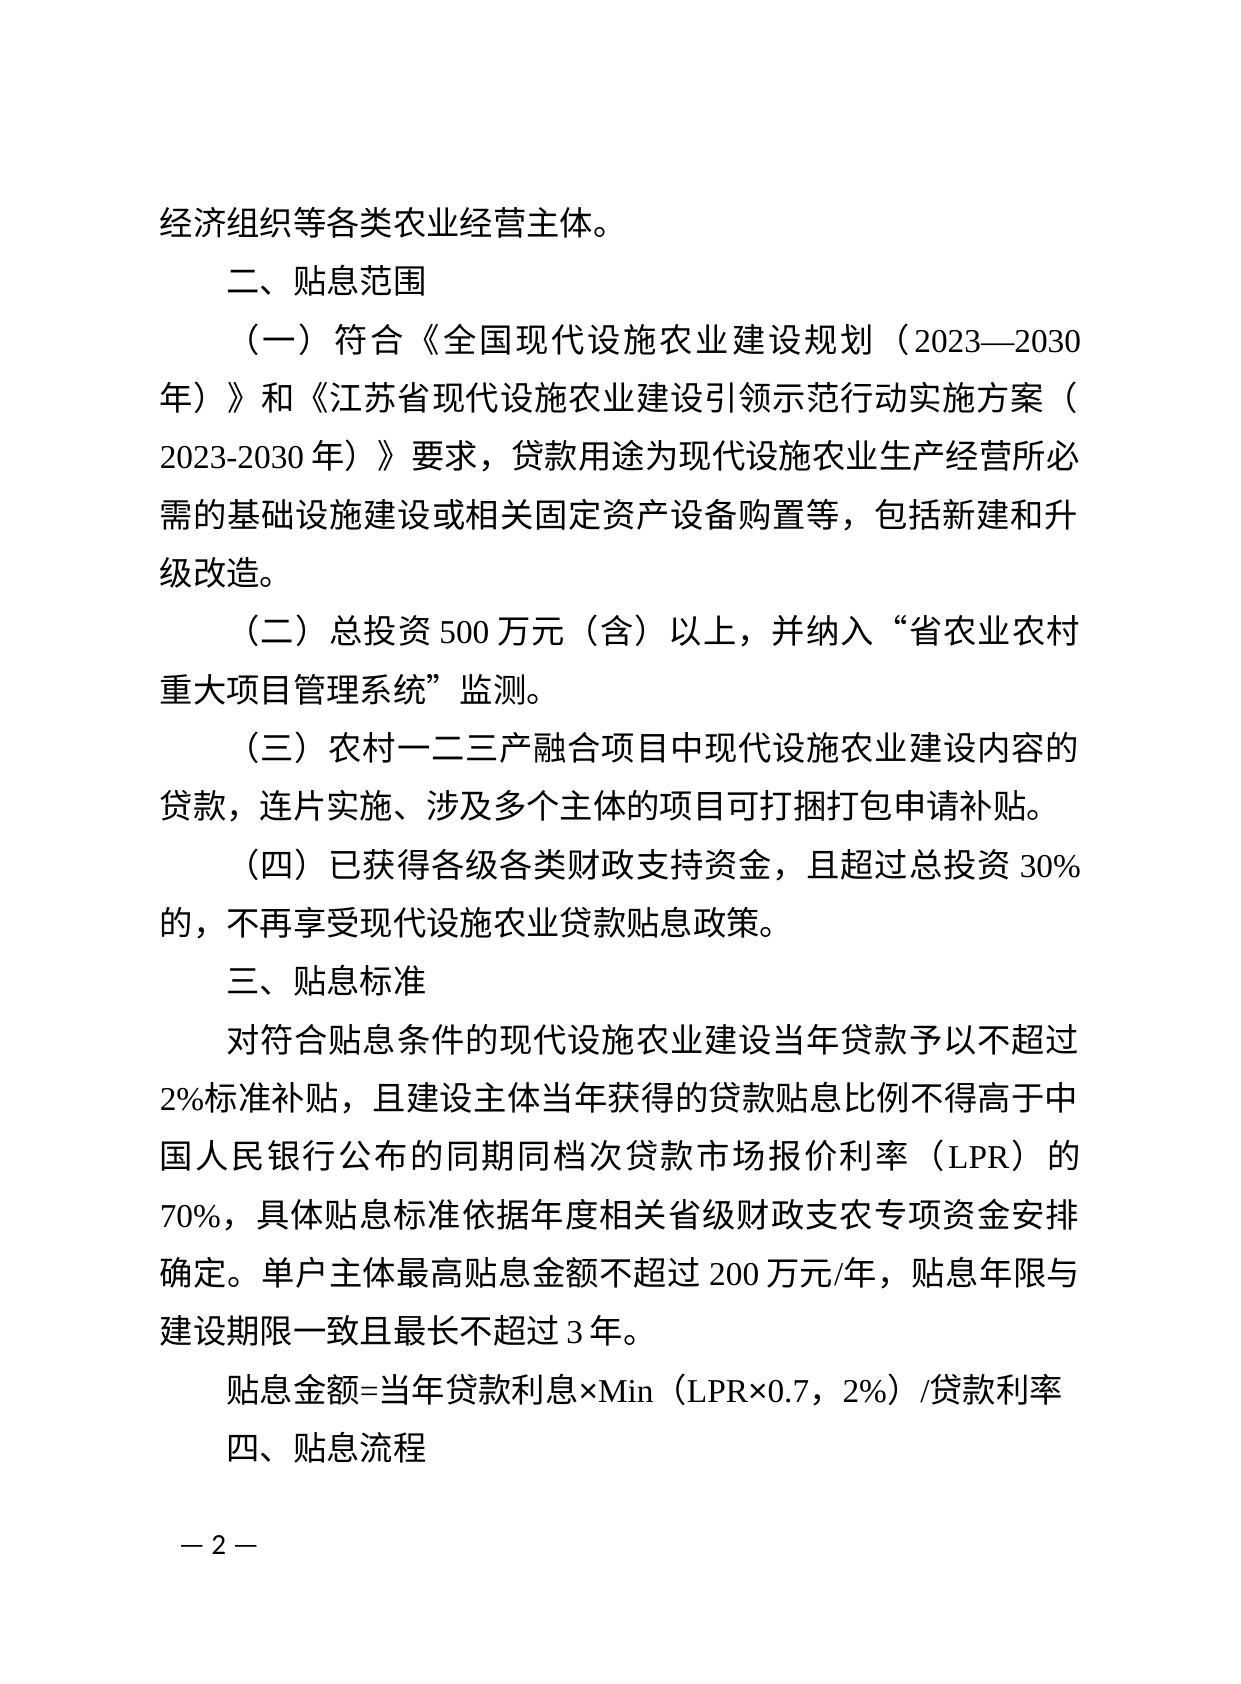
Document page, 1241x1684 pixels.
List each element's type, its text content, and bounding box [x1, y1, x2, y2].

text 贴息金额=当年贷款利息×Min（LPR×0.7，2%）/贷款利率 [159, 1356, 1081, 1414]
text （二）总投资500万元（含）以上，并纳入“省农业农村重大项目管理系统”监测。 [159, 597, 1081, 714]
text 四、贴息流程 [159, 1414, 1081, 1472]
text （四）已获得各级各类财政支持资金，且超过总投资30%的，不再享受现代设施农业贷款贴息政策。 [159, 831, 1081, 947]
text （三）农村一二三产融合项目中现代设施农业建设内容的贷款，连片实施、涉及多个主体的项目可打捆打包申请补贴。 [159, 714, 1081, 831]
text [159, 189, 1081, 247]
text 二、贴息范围 [159, 247, 1081, 306]
text （一）符合《全国现代设施农业建设规划（2023—2030年）》和《江苏省现代设施农业建设引领示范行动实施方案（2023-2030年）》要求，贷款用途为现代设施农业生产经营所必需的基础设施建设或相关固定资产设备购置等，包括新建和升级改造。 [159, 306, 1081, 597]
text 对符合贴息条件的现代设施农业建设当年贷款予以不超过2%标准补贴，且建设主体当年获得的贷款贴息比例不得高于中国人民银行公布的同期同档次贷款市场报价利率（LPR）的70%，具体贴息标准依据年度相关省级财政支农专项资金安排确定。单户主体最高贴息金额不超过200万元/年，贴息年限与建设期限一致且最长不超过3年。 [159, 1006, 1081, 1356]
text 三、贴息标准 [159, 947, 1081, 1006]
